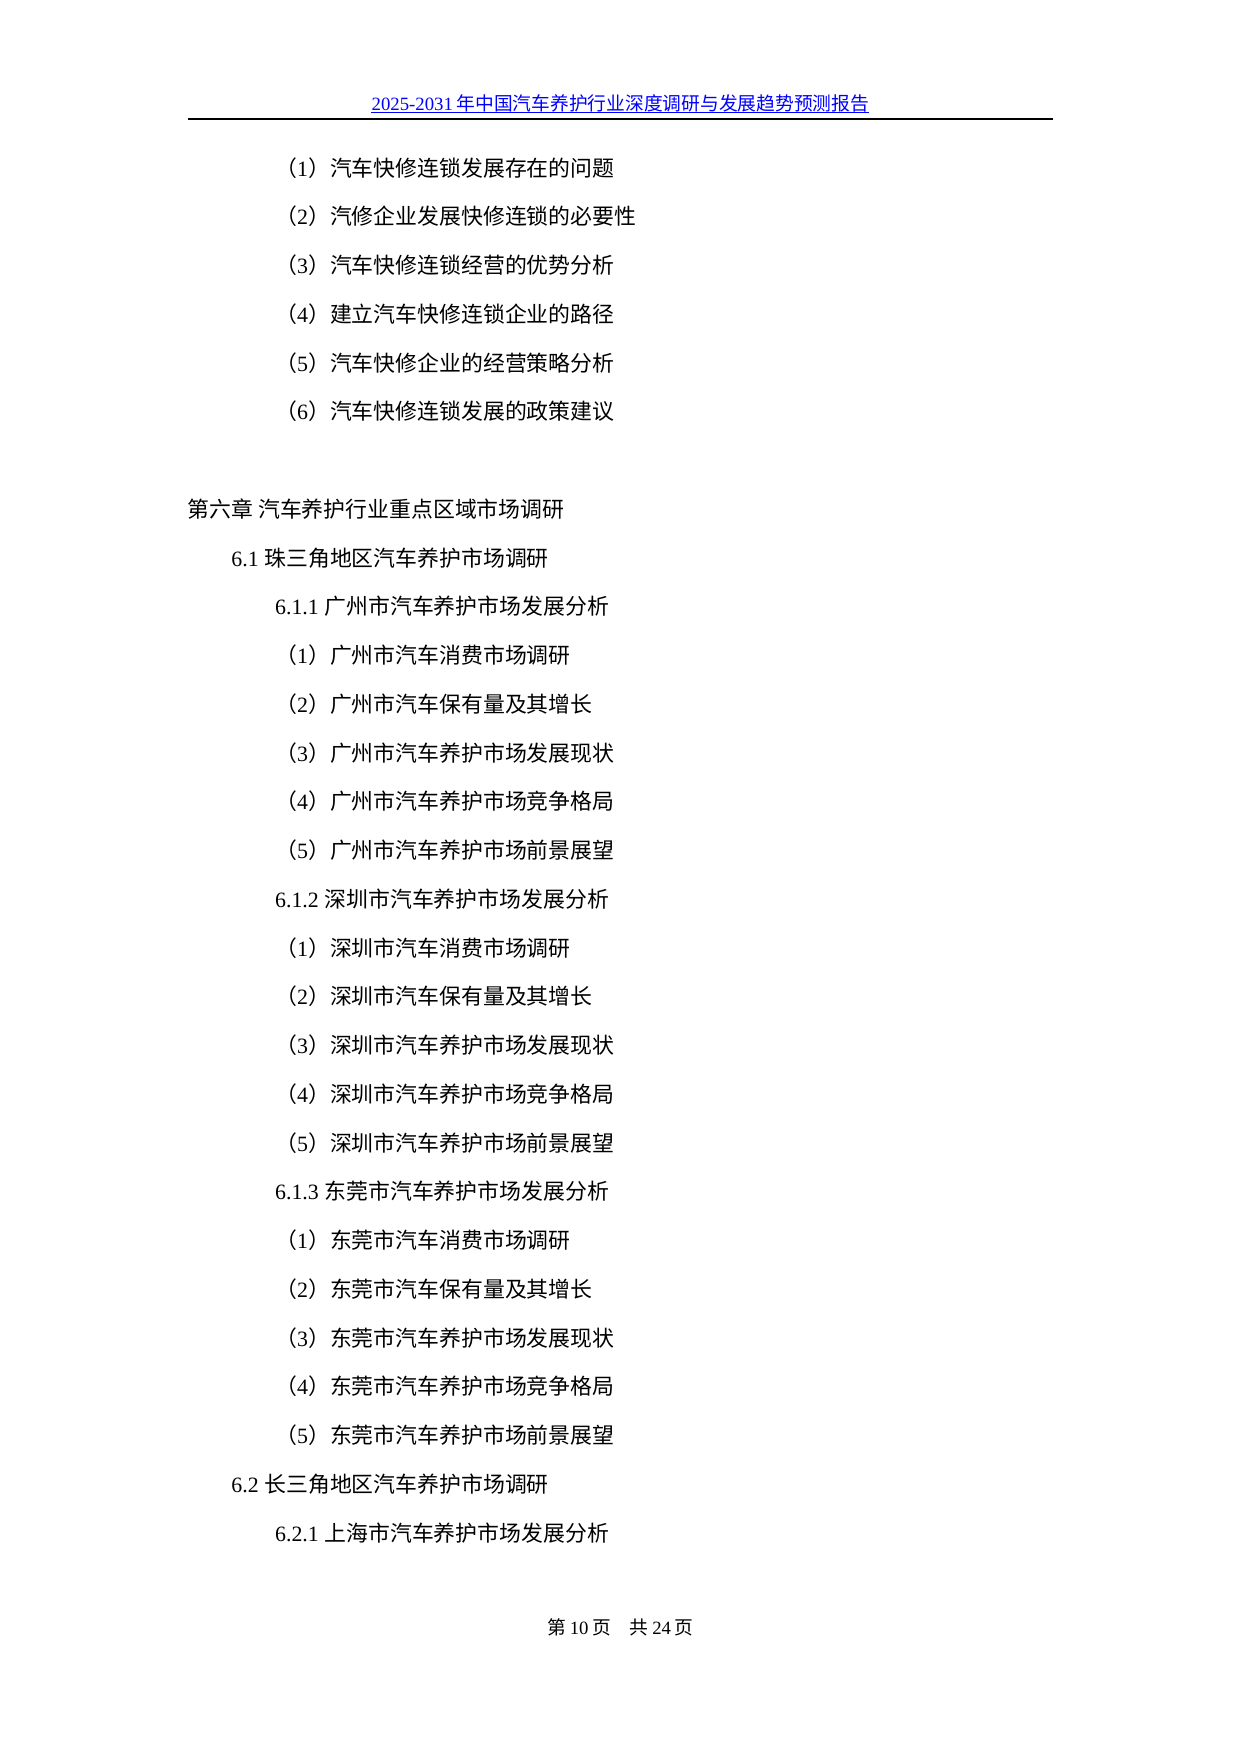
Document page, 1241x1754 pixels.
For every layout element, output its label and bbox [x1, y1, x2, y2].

text [187, 150, 1053, 1548]
